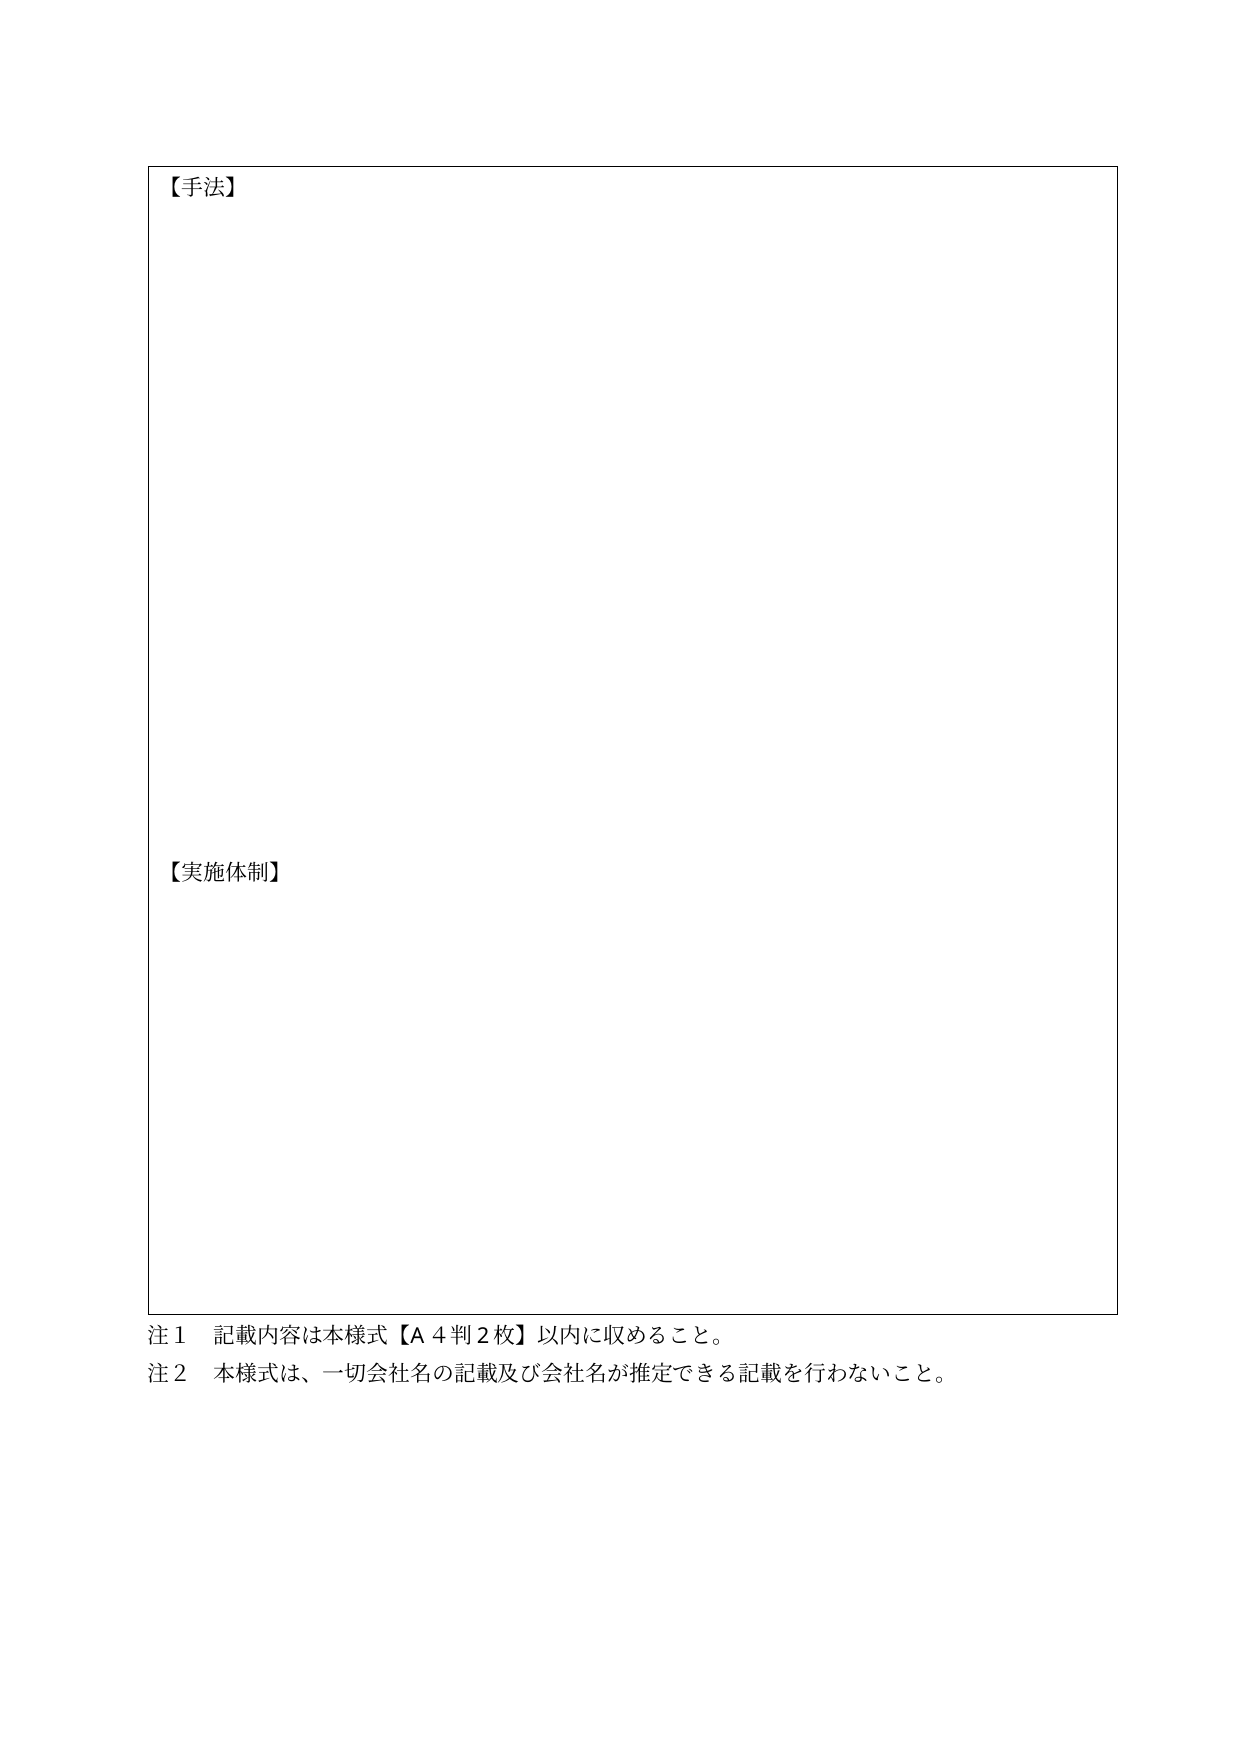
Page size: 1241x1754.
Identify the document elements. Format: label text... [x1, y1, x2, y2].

table_cell 【手法】 【実施体制】 [149, 167, 1117, 1314]
text 注２ 本様式は、一切会社名の記載及び会社名が推定できる記載を行わないこと。 [148, 1353, 1092, 1391]
text 注１ 記載内容は本様式【A４判2枚】以内に収めること。 [148, 1315, 1092, 1353]
